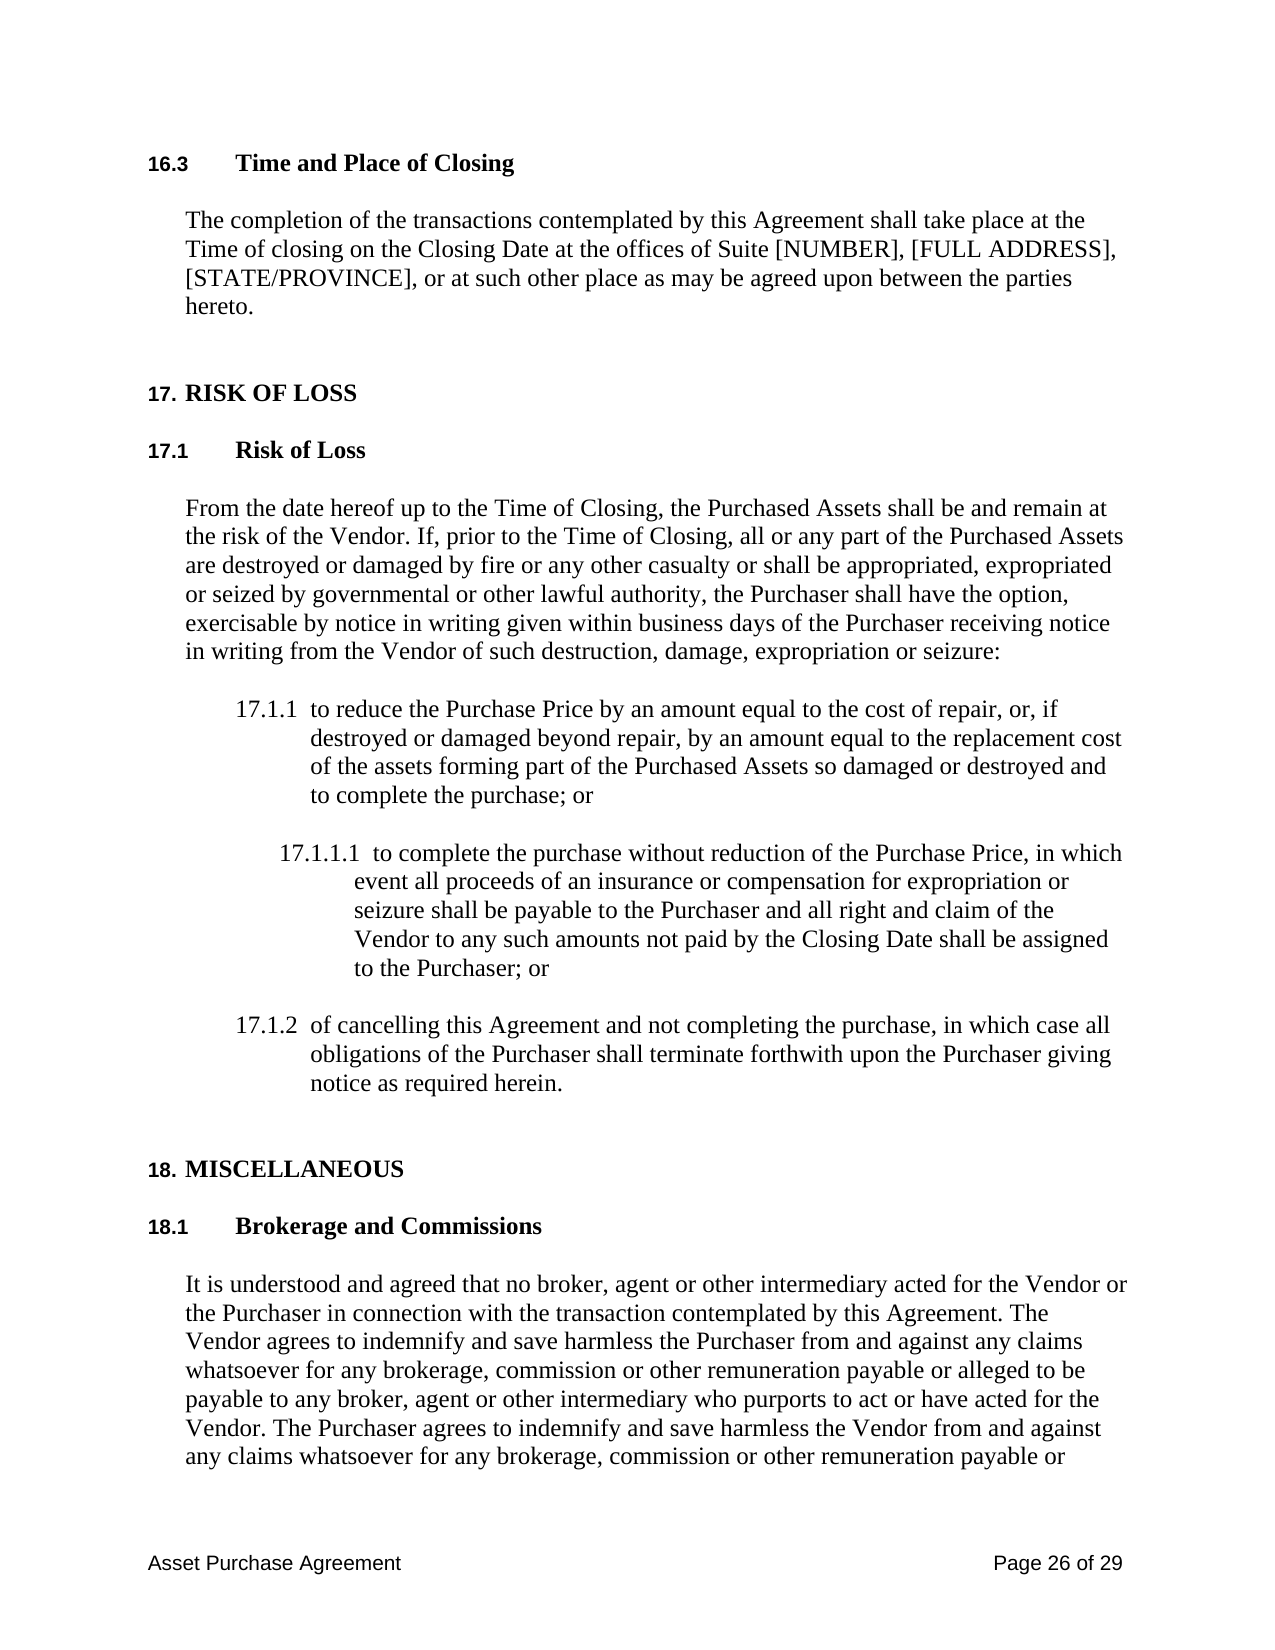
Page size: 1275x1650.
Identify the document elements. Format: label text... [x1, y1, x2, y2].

list MISCELLANEOUS [148, 1154, 1127, 1183]
list Risk of Loss [148, 435, 1127, 464]
list to complete the purchase without reduction of the Purchase Price, in which event all proceeds of an insurance or compensation for expropriation or seizure shall be payable to the Purchaser and all right and claim of the Vendor to any such amounts not paid by the Closing Date shall be assigned to the Purchaser; or [279, 838, 1127, 981]
list Brokerage and Commissions [148, 1211, 1127, 1240]
list to reduce the Purchase Price by an amount equal to the cost of repair, or, if destroyed or damaged beyond repair, by an amount equal to the replacement cost of the assets forming part of the Purchased Assets so damaged or destroyed and to complete the purchase; or [235, 694, 1127, 809]
text The completion of the transactions contemplated by this Agreement shall take place at the Time of closing on the Closing Date at the offices of Suite [NUMBER], [FULL ADDRESS], [STATE/PROVINCE], or at such other place as may be agreed upon between the parties hereto. [185, 205, 1127, 320]
list RISK OF LOSS [148, 378, 1127, 406]
list Time and Place of Closing [148, 148, 1127, 176]
list of cancelling this Agreement and not completing the purchase, in which case all obligations of the Purchaser shall terminate forthwith upon the Purchaser giving notice as required herein. [235, 1010, 1127, 1096]
text From the date hereof up to the Time of Closing, the Purchased Assets shall be and remain at the risk of the Vendor. If, prior to the Time of Closing, all or any part of the Purchased Assets are destroyed or damaged by fire or any other casualty or shall be appropriated, expropriated or seized by governmental or other lawful authority, the Purchaser shall have the option, exercisable by notice in writing given within business days of the Purchaser receiving notice in writing from the Vendor of such destruction, damage, expropriation or seizure: [185, 493, 1127, 665]
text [185, 1269, 1127, 1470]
